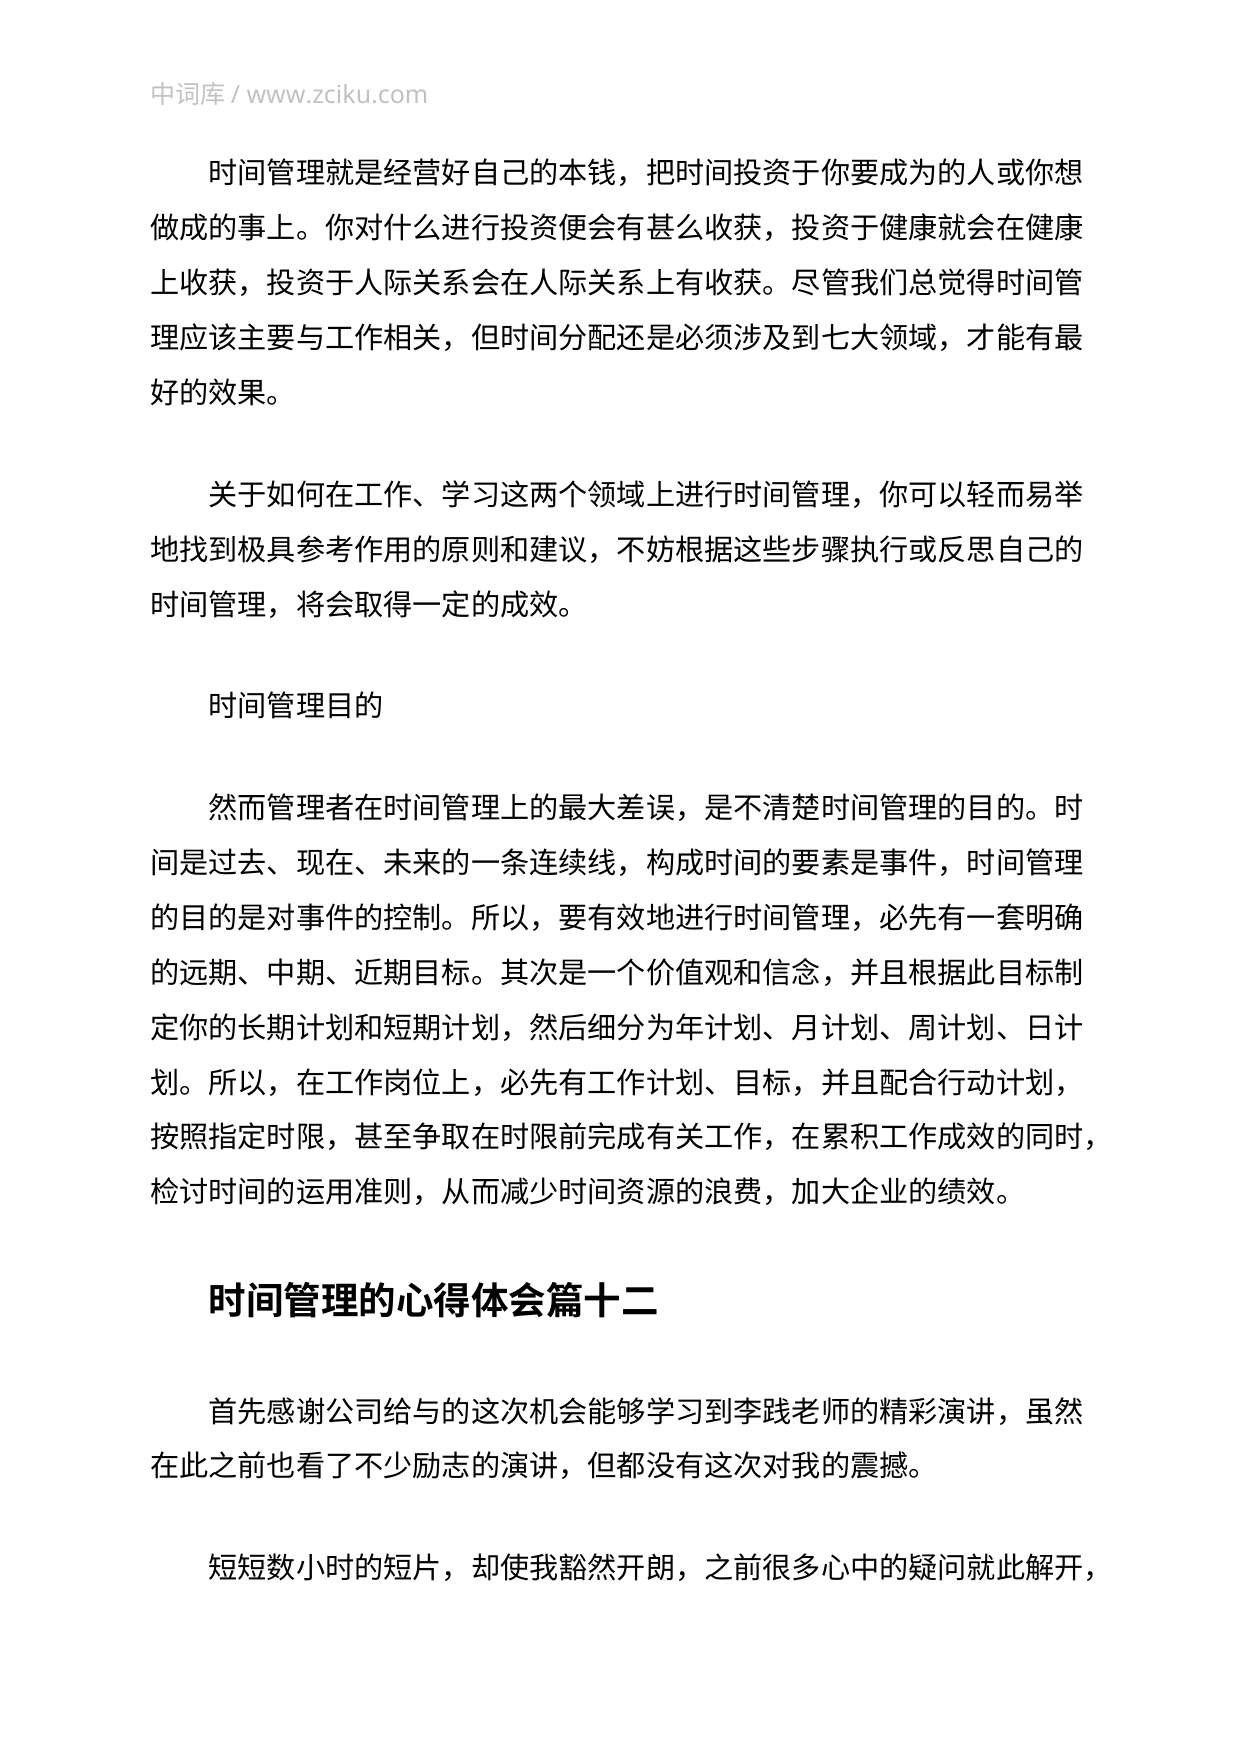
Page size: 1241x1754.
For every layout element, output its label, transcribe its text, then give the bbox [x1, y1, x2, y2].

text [150, 1545, 1090, 1587]
text 关于如何在工作、学习这两个领域上进行时间管理，你可以轻而易举地找到极具参考作用的原则和建议，不妨根据这些步骤执行或反思自己的时间管理，将会取得一定的成效。 [150, 471, 1090, 623]
text 首先感谢公司给与的这次机会能够学习到李践老师的精彩演讲，虽然在此之前也看了不少励志的演讲，但都没有这次对我的震撼。 [150, 1388, 1090, 1485]
text 时间管理就是经营好自己的本钱，把时间投资于你要成为的人或你想做成的事上。你对什么进行投资便会有甚么收获，投资于健康就会在健康上收获，投资于人际关系会在人际关系上有收获。尽管我们总觉得时间管理应该主要与工作相关，但时间分配还是必须涉及到七大领域，才能有最好的效果。 [150, 150, 1090, 412]
text 时间管理目的 [150, 683, 1090, 725]
text 时间管理的心得体会篇十二 [150, 1271, 1090, 1325]
text 然而管理者在时间管理上的最大差误，是不清楚时间管理的目的。时间是过去、现在、未来的一条连续线，构成时间的要素是事件，时间管理的目的是对事件的控制。所以，要有效地进行时间管理，必先有一套明确的远期、中期、近期目标。其次是一个价值观和信念，并且根据此目标制定你的长期计划和短期计划，然后细分为年计划、月计划、周计划、日计划。所以，在工作岗位上，必先有工作计划、目标，并且配合行动计划，按照指定时限，甚至争取在时限前完成有关工作，在累积工作成效的同时，检讨时间的运用准则，从而减少时间资源的浪费，加大企业的绩效。 [150, 785, 1090, 1211]
